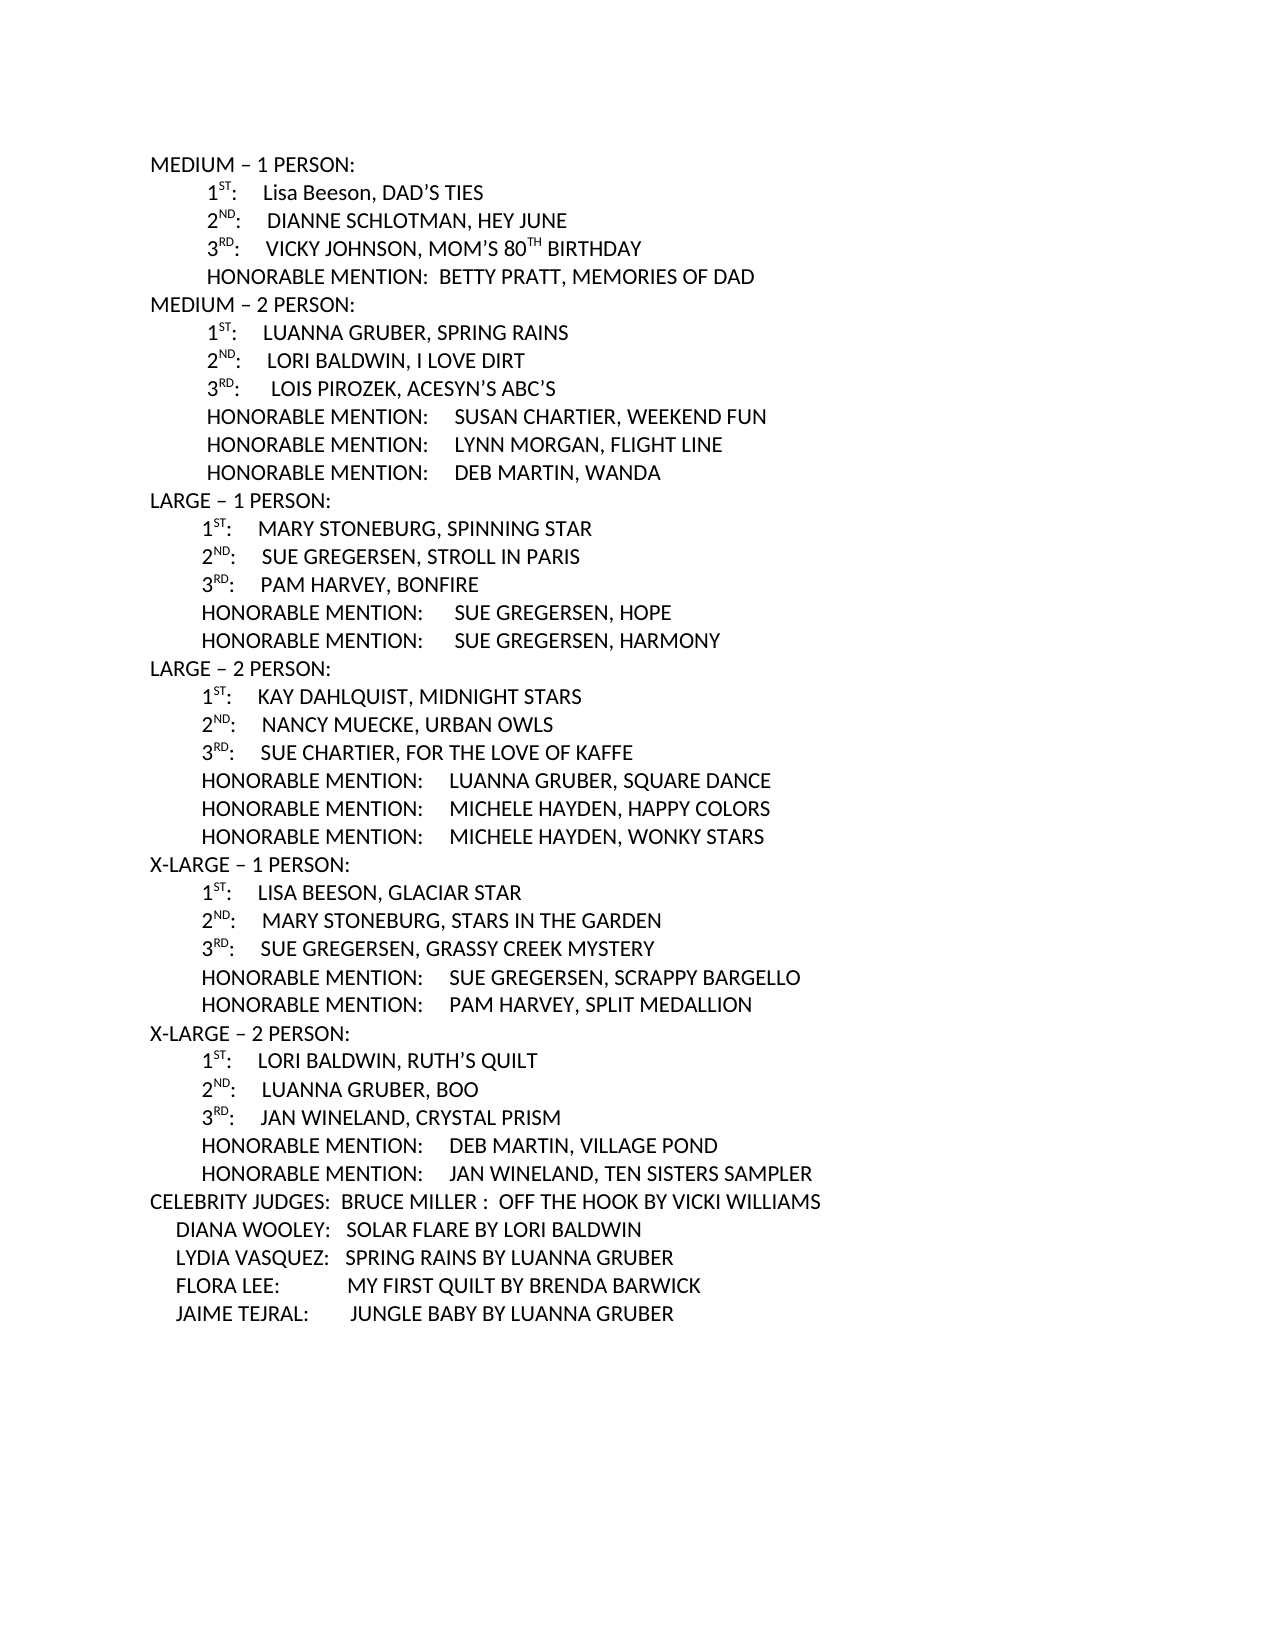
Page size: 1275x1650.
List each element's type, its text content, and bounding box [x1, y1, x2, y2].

text 2ND: LORI BALDWIN, I LOVE DIRT [150, 346, 1125, 374]
text DIANA WOOLEY: SOLAR FLARE BY LORI BALDWIN [150, 1215, 1125, 1243]
text HONORABLE MENTION: SUSAN CHARTIER, WEEKEND FUN [150, 402, 1125, 430]
text 2ND: MARY STONEBURG, STARS IN THE GARDEN [150, 907, 1125, 934]
text FLORA LEE: MY FIRST QUILT BY BRENDA BARWICK [150, 1271, 1125, 1299]
text LARGE – 2 PERSON: [150, 654, 1125, 682]
text X-LARGE – 1 PERSON: [150, 851, 1125, 878]
text LARGE – 1 PERSON: [150, 486, 1125, 514]
text 2ND: DIANNE SCHLOTMAN, HEY JUNE [150, 206, 1125, 234]
text MEDIUM – 2 PERSON: [150, 290, 1125, 318]
text 3RD: VICKY JOHNSON, MOM’S 80TH BIRTHDAY [150, 234, 1125, 262]
text 1ST: Lisa Beeson, DAD’S TIES [150, 178, 1125, 206]
text HONORABLE MENTION: PAM HARVEY, SPLIT MEDALLION [150, 991, 1125, 1019]
text 1ST: LORI BALDWIN, RUTH’S QUILT [150, 1047, 1125, 1075]
text HONORABLE MENTION: DEB MARTIN, VILLAGE POND [150, 1131, 1125, 1159]
text HONORABLE MENTION: LYNN MORGAN, FLIGHT LINE [150, 430, 1125, 458]
text HONORABLE MENTION: SUE GREGERSEN, HARMONY [150, 626, 1125, 654]
text HONORABLE MENTION: BETTY PRATT, MEMORIES OF DAD [150, 262, 1125, 290]
text HONORABLE MENTION: SUE GREGERSEN, SCRAPPY BARGELLO [150, 963, 1125, 991]
text 3RD: SUE CHARTIER, FOR THE LOVE OF KAFFE [150, 738, 1125, 766]
text 2ND: SUE GREGERSEN, STROLL IN PARIS [150, 542, 1125, 570]
text HONORABLE MENTION: MICHELE HAYDEN, HAPPY COLORS [150, 794, 1125, 822]
text 1ST: LUANNA GRUBER, SPRING RAINS [150, 318, 1125, 346]
text HONORABLE MENTION: LUANNA GRUBER, SQUARE DANCE [150, 766, 1125, 794]
text LYDIA VASQUEZ: SPRING RAINS BY LUANNA GRUBER [150, 1243, 1125, 1271]
text HONORABLE MENTION: DEB MARTIN, WANDA [150, 458, 1125, 486]
text X-LARGE – 2 PERSON: [150, 1019, 1125, 1047]
text CELEBRITY JUDGES: BRUCE MILLER : OFF THE HOOK BY VICKI WILLIAMS [150, 1187, 1125, 1215]
text 3RD: JAN WINELAND, CRYSTAL PRISM [150, 1103, 1125, 1131]
text 3RD: LOIS PIROZEK, ACESYN’S ABC’S [150, 374, 1125, 402]
text 1ST: MARY STONEBURG, SPINNING STAR [150, 514, 1125, 542]
text 3RD: PAM HARVEY, BONFIRE [150, 570, 1125, 598]
text 1ST: KAY DAHLQUIST, MIDNIGHT STARS [150, 682, 1125, 710]
text 2ND: NANCY MUECKE, URBAN OWLS [150, 710, 1125, 738]
text 1ST: LISA BEESON, GLACIAR STAR [150, 878, 1125, 907]
text MEDIUM – 1 PERSON: [150, 150, 1125, 178]
text HONORABLE MENTION: MICHELE HAYDEN, WONKY STARS [150, 822, 1125, 851]
text JAIME TEJRAL: JUNGLE BABY BY LUANNA GRUBER [150, 1299, 1125, 1327]
text HONORABLE MENTION: JAN WINELAND, TEN SISTERS SAMPLER [150, 1159, 1125, 1187]
text 2ND: LUANNA GRUBER, BOO [150, 1075, 1125, 1103]
text 3RD: SUE GREGERSEN, GRASSY CREEK MYSTERY [150, 934, 1125, 963]
text HONORABLE MENTION: SUE GREGERSEN, HOPE [150, 598, 1125, 626]
